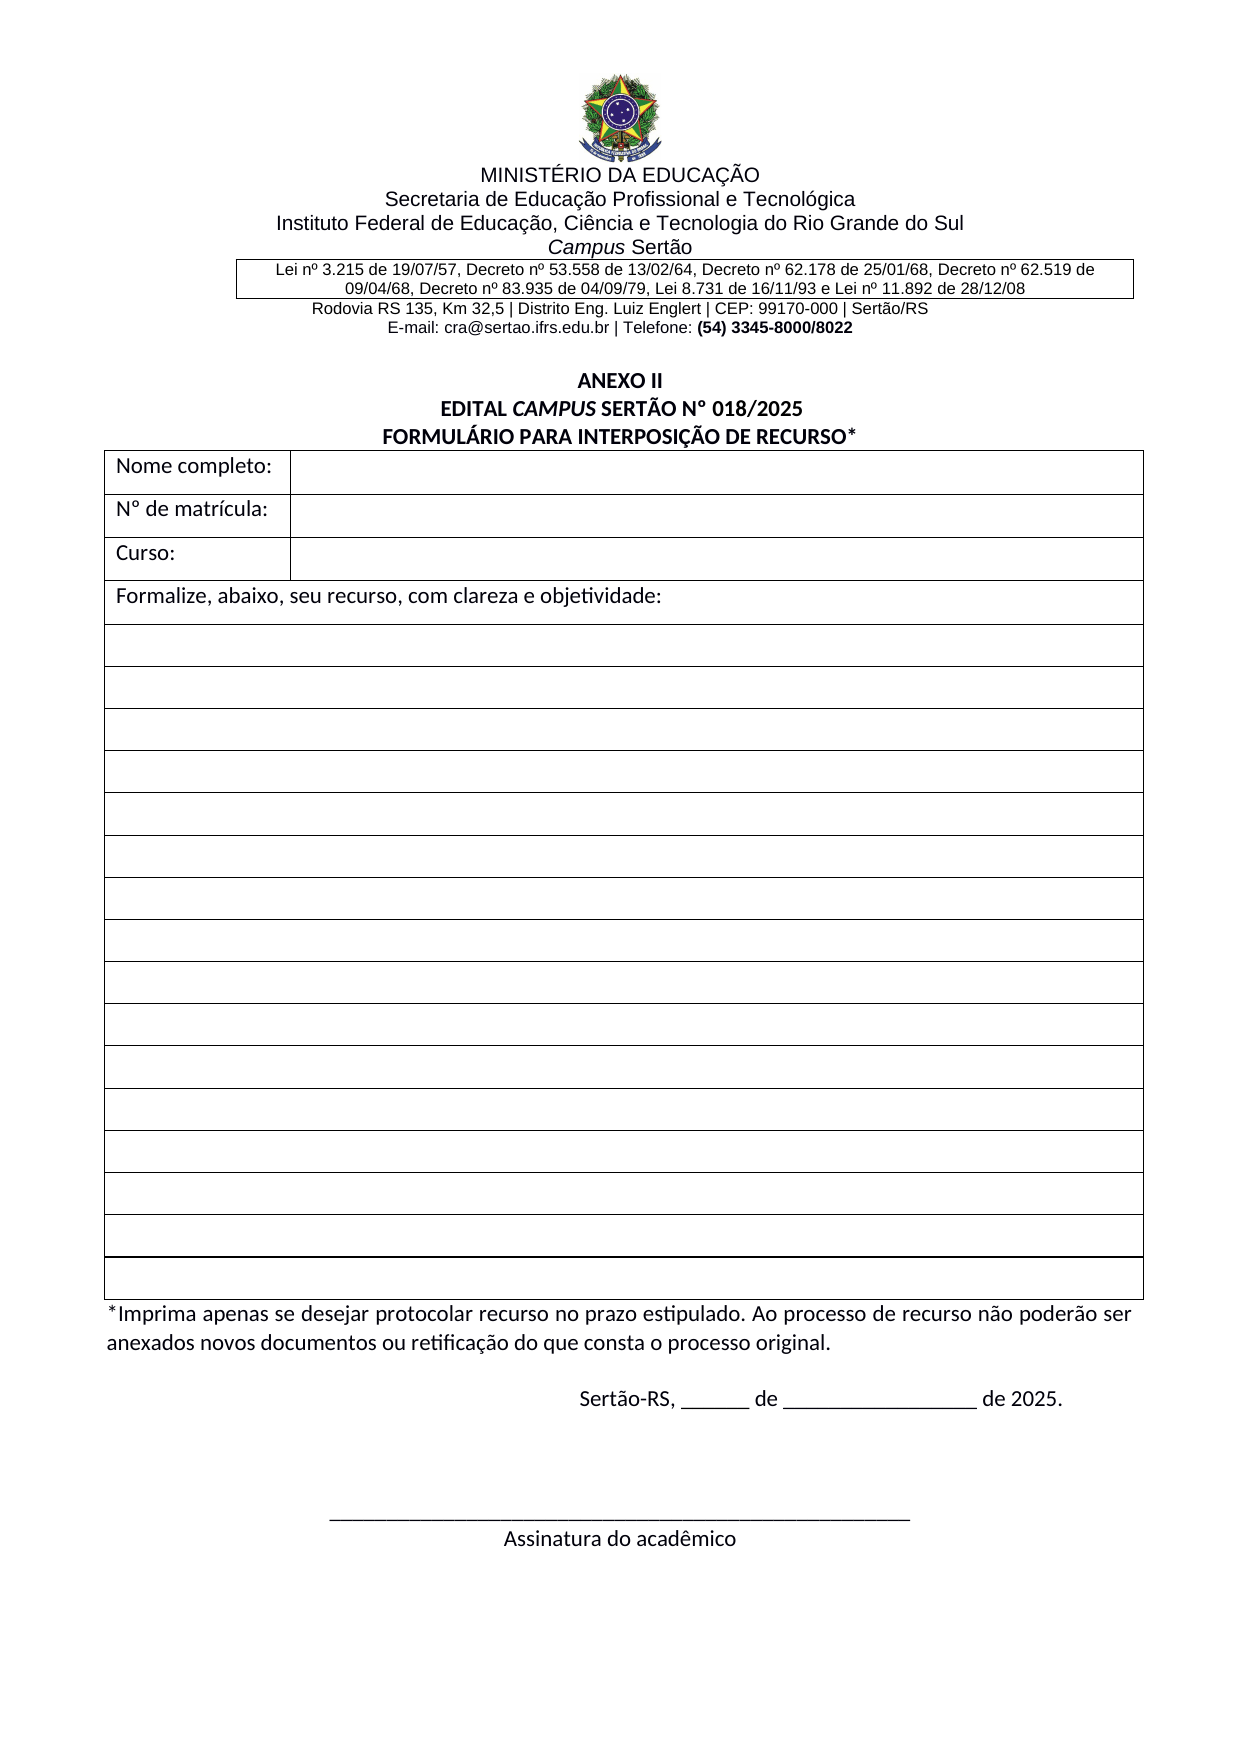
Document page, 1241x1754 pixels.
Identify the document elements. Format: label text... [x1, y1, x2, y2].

table_cell [105, 709, 1143, 750]
table_cell Nº de matrícula: [105, 495, 290, 537]
table_cell [105, 962, 1143, 1003]
table_cell [105, 1215, 1143, 1256]
table_cell [105, 1258, 1143, 1298]
text FORMULÁRIO PARA INTERPOSIÇÃO DE RECURSO* [177, 422, 1063, 450]
text Sertão-RS, ______ de _________________ de 2025. [177, 1384, 1063, 1412]
text ___________________________________________________ [177, 1496, 1063, 1524]
picture [578, 73, 662, 163]
table_cell [105, 920, 1143, 961]
table_cell Curso: [105, 538, 290, 580]
text EDITAL CAMPUS SERTÃO Nº 018/2025 [177, 394, 1066, 422]
table_cell [105, 1046, 1143, 1088]
table_cell [105, 793, 1143, 834]
table_header [291, 451, 1143, 493]
table_cell [105, 1131, 1143, 1172]
table_header Nome completo: [105, 451, 290, 493]
table_cell [291, 495, 1143, 537]
table_cell [105, 751, 1143, 792]
table_cell [105, 836, 1143, 877]
table_cell [105, 667, 1143, 708]
table_cell [105, 878, 1143, 919]
table_cell [105, 1089, 1143, 1130]
text *Imprima apenas se desejar protocolar recurso no prazo estipulado. Ao processo de recurso não poderão ser anexados novos documentos ou retificação do que consta o processo original. [106, 1300, 1134, 1356]
table_cell Formalize, abaixo, seu recurso, com clareza e objetividade: [105, 581, 1143, 623]
table_cell [105, 1004, 1143, 1045]
table_cell [105, 625, 1143, 666]
text Assinatura do acadêmico [177, 1524, 1063, 1552]
text ANEXO II [177, 366, 1063, 394]
table_cell [291, 538, 1143, 580]
table_cell [105, 1173, 1143, 1214]
